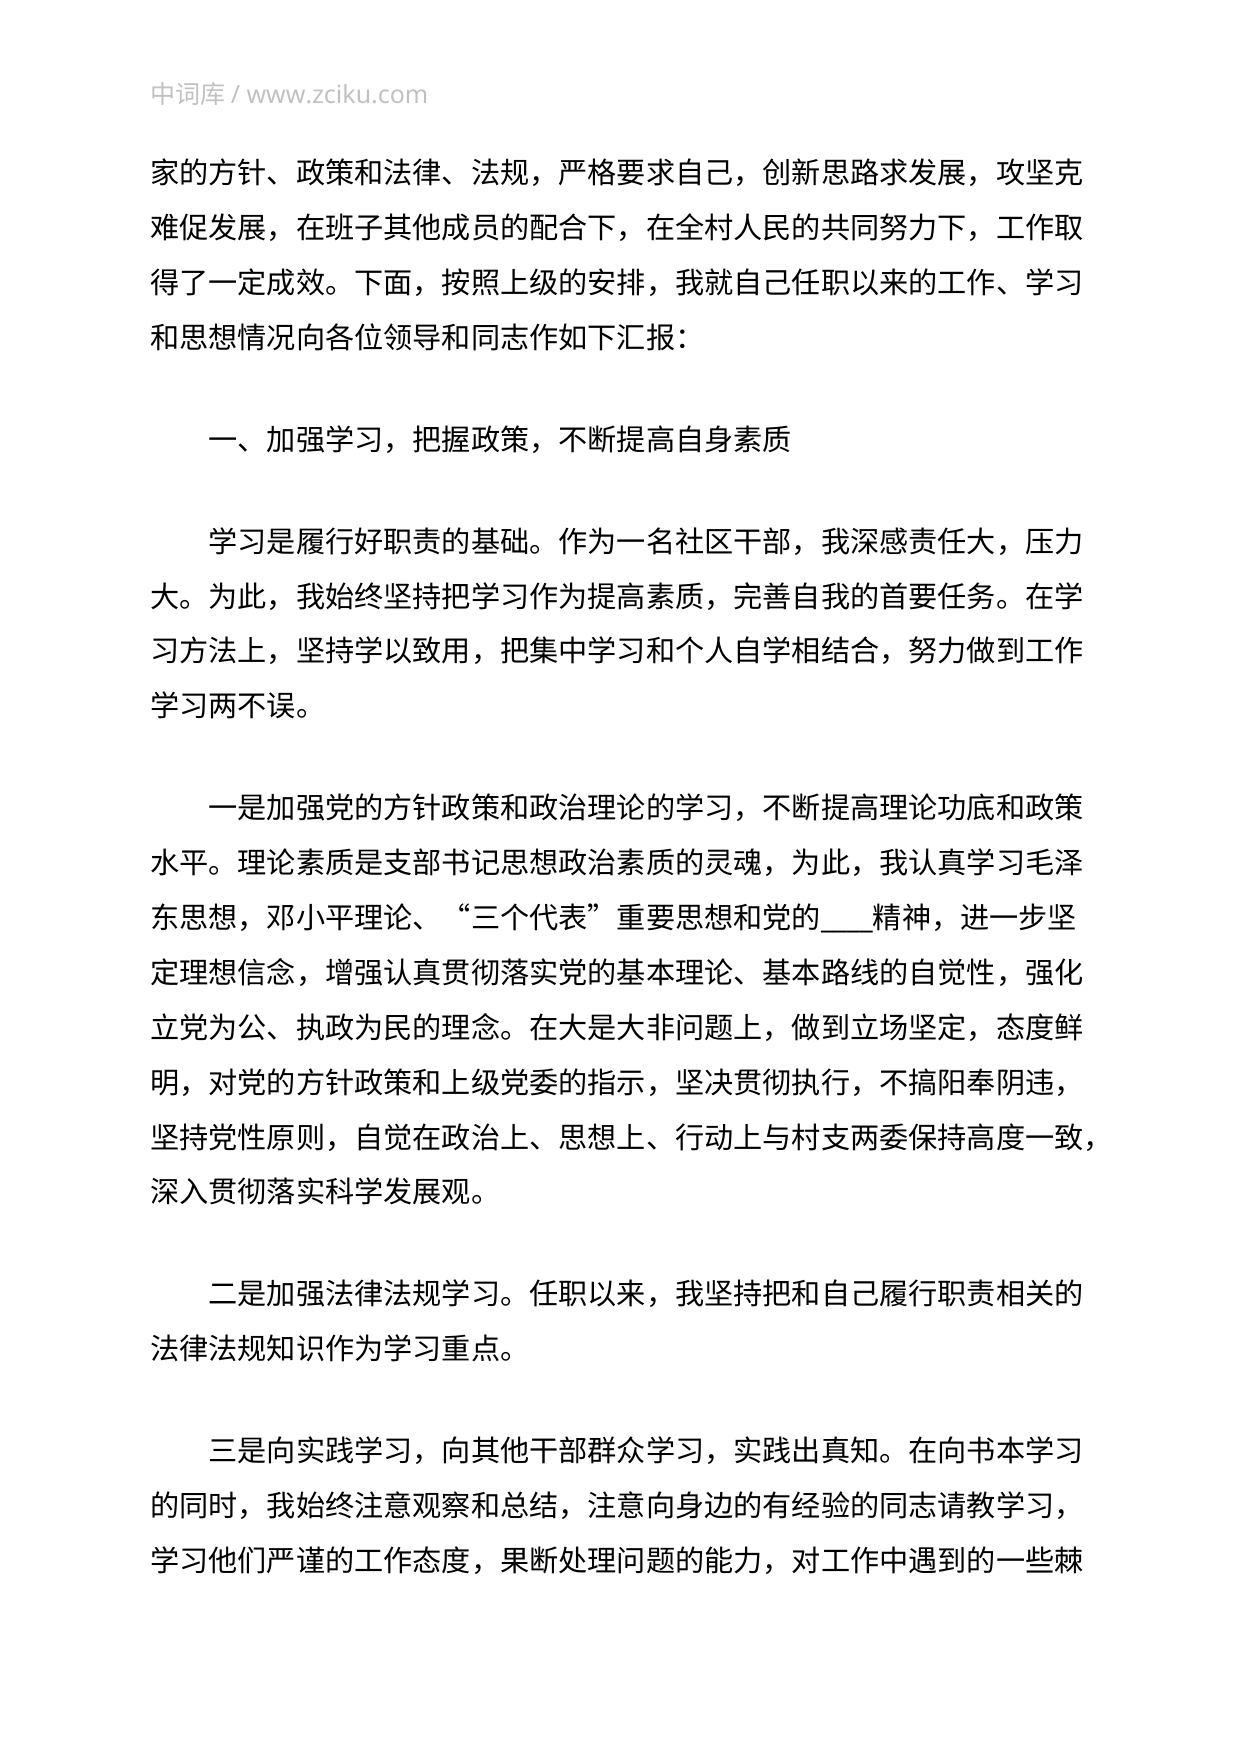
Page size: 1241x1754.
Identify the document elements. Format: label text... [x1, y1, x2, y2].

text 一、加强学习，把握政策，不断提高自身素质 [150, 416, 1090, 459]
text 二是加强法律法规学习。任职以来，我坚持把和自己履行职责相关的法律法规知识作为学习重点。 [150, 1271, 1090, 1368]
text 一是加强党的方针政策和政治理论的学习，不断提高理论功底和政策水平。理论素质是支部书记思想政治素质的灵魂，为此，我认真学习毛泽东思想，邓小平理论、“三个代表”重要思想和党的____精神，进一步坚定理想信念，增强认真贯彻落实党的基本理论、基本路线的自觉性，强化立党为公、执政为民的理念。在大是大非问题上，做到立场坚定，态度鲜明，对党的方针政策和上级党委的指示，坚决贯彻执行，不搞阳奉阴违，坚持党性原则，自觉在政治上、思想上、行动上与村支两委保持高度一致，深入贯彻落实科学发展观。 [150, 785, 1090, 1211]
text 学习是履行好职责的基础。作为一名社区干部，我深感责任大，压力大。为此，我始终坚持把学习作为提高素质，完善自我的首要任务。在学习方法上，坚持学以致用，把集中学习和个人自学相结合，努力做到工作学习两不误。 [150, 518, 1090, 725]
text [150, 150, 1090, 357]
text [150, 1427, 1090, 1579]
